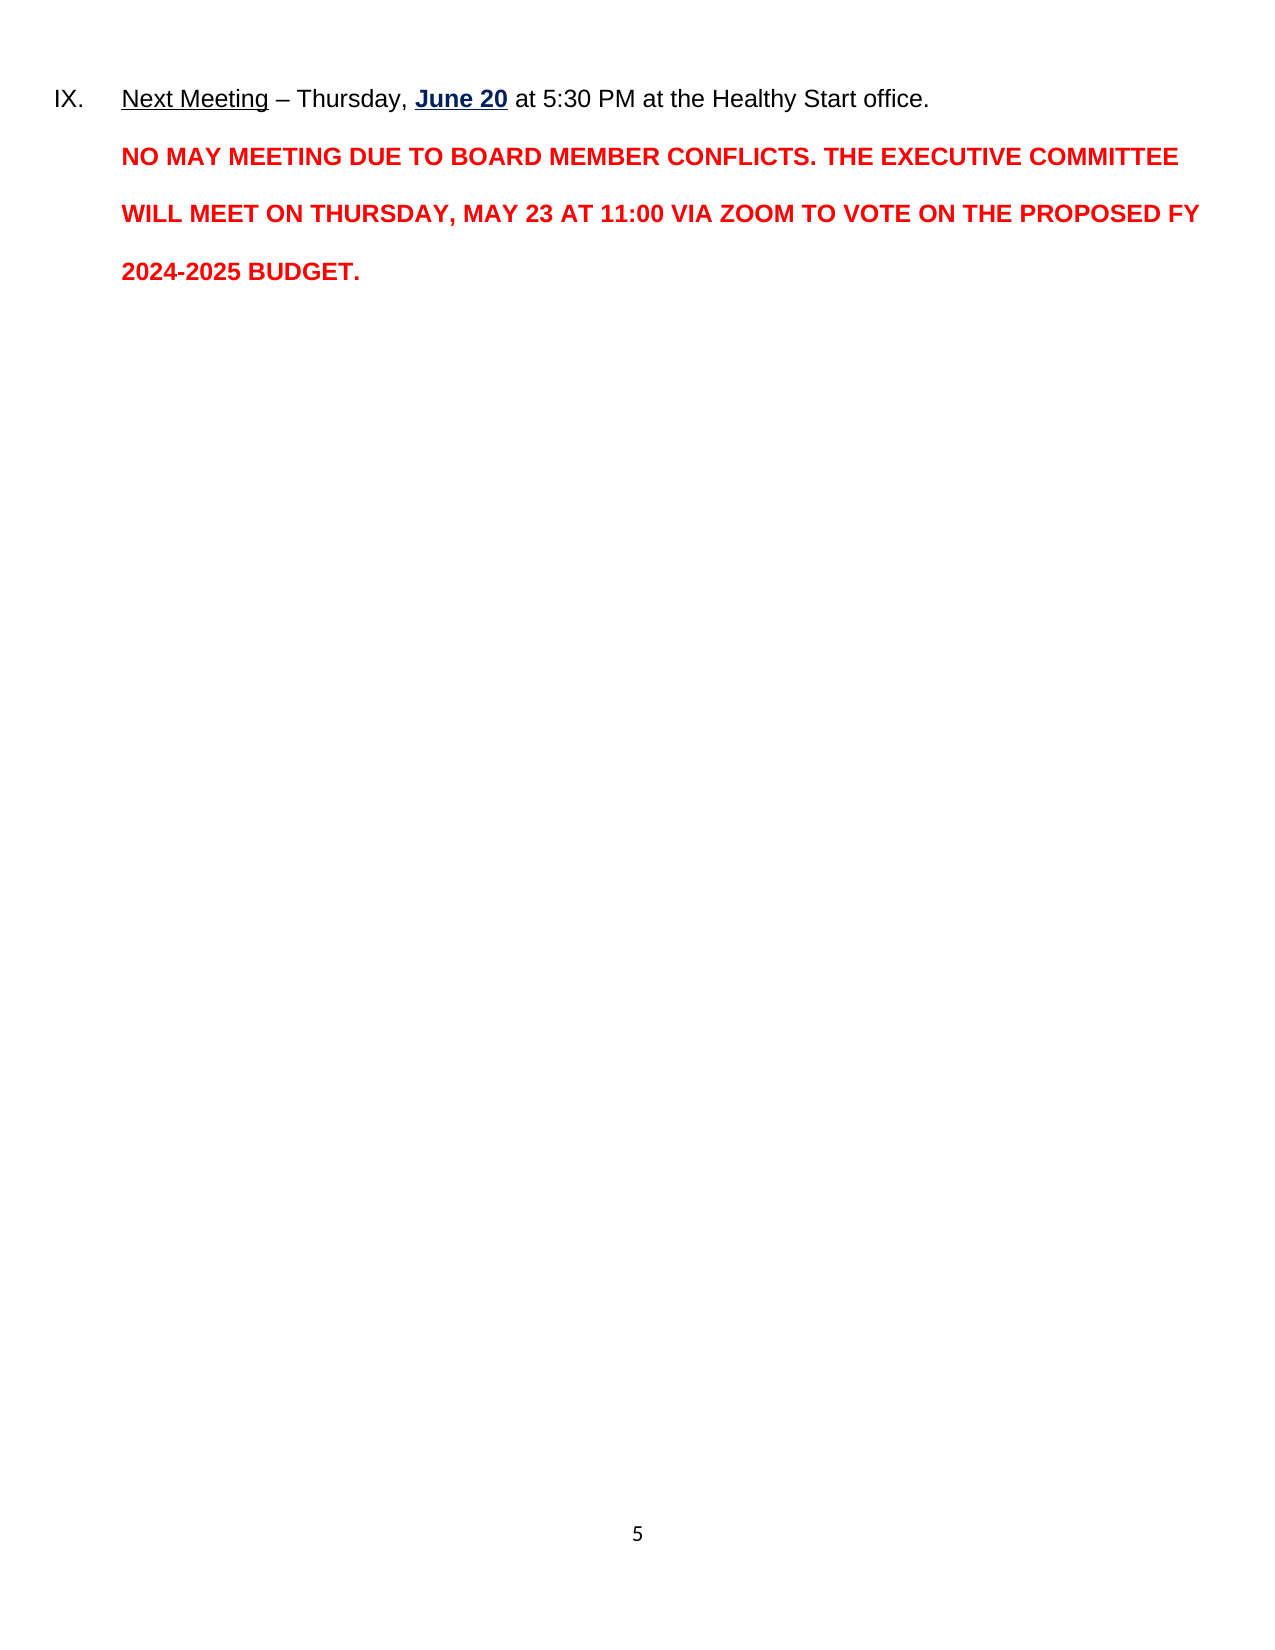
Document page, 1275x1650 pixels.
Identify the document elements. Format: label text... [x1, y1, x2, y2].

list Next Meeting – Thursday, June 20 at 5:30 PM at the Healthy Start office. [84, 84, 1228, 113]
list NO MAY MEETING DUE TO BOARD MEMBER CONFLICTS. THE EXECUTIVE COMMITTEE WILL MEET ON THURSDAY, MAY 23 AT 11:00 VIA ZOOM TO VOTE ON THE PROPOSED FY 2024-2025 BUDGET. [121, 141, 1228, 285]
